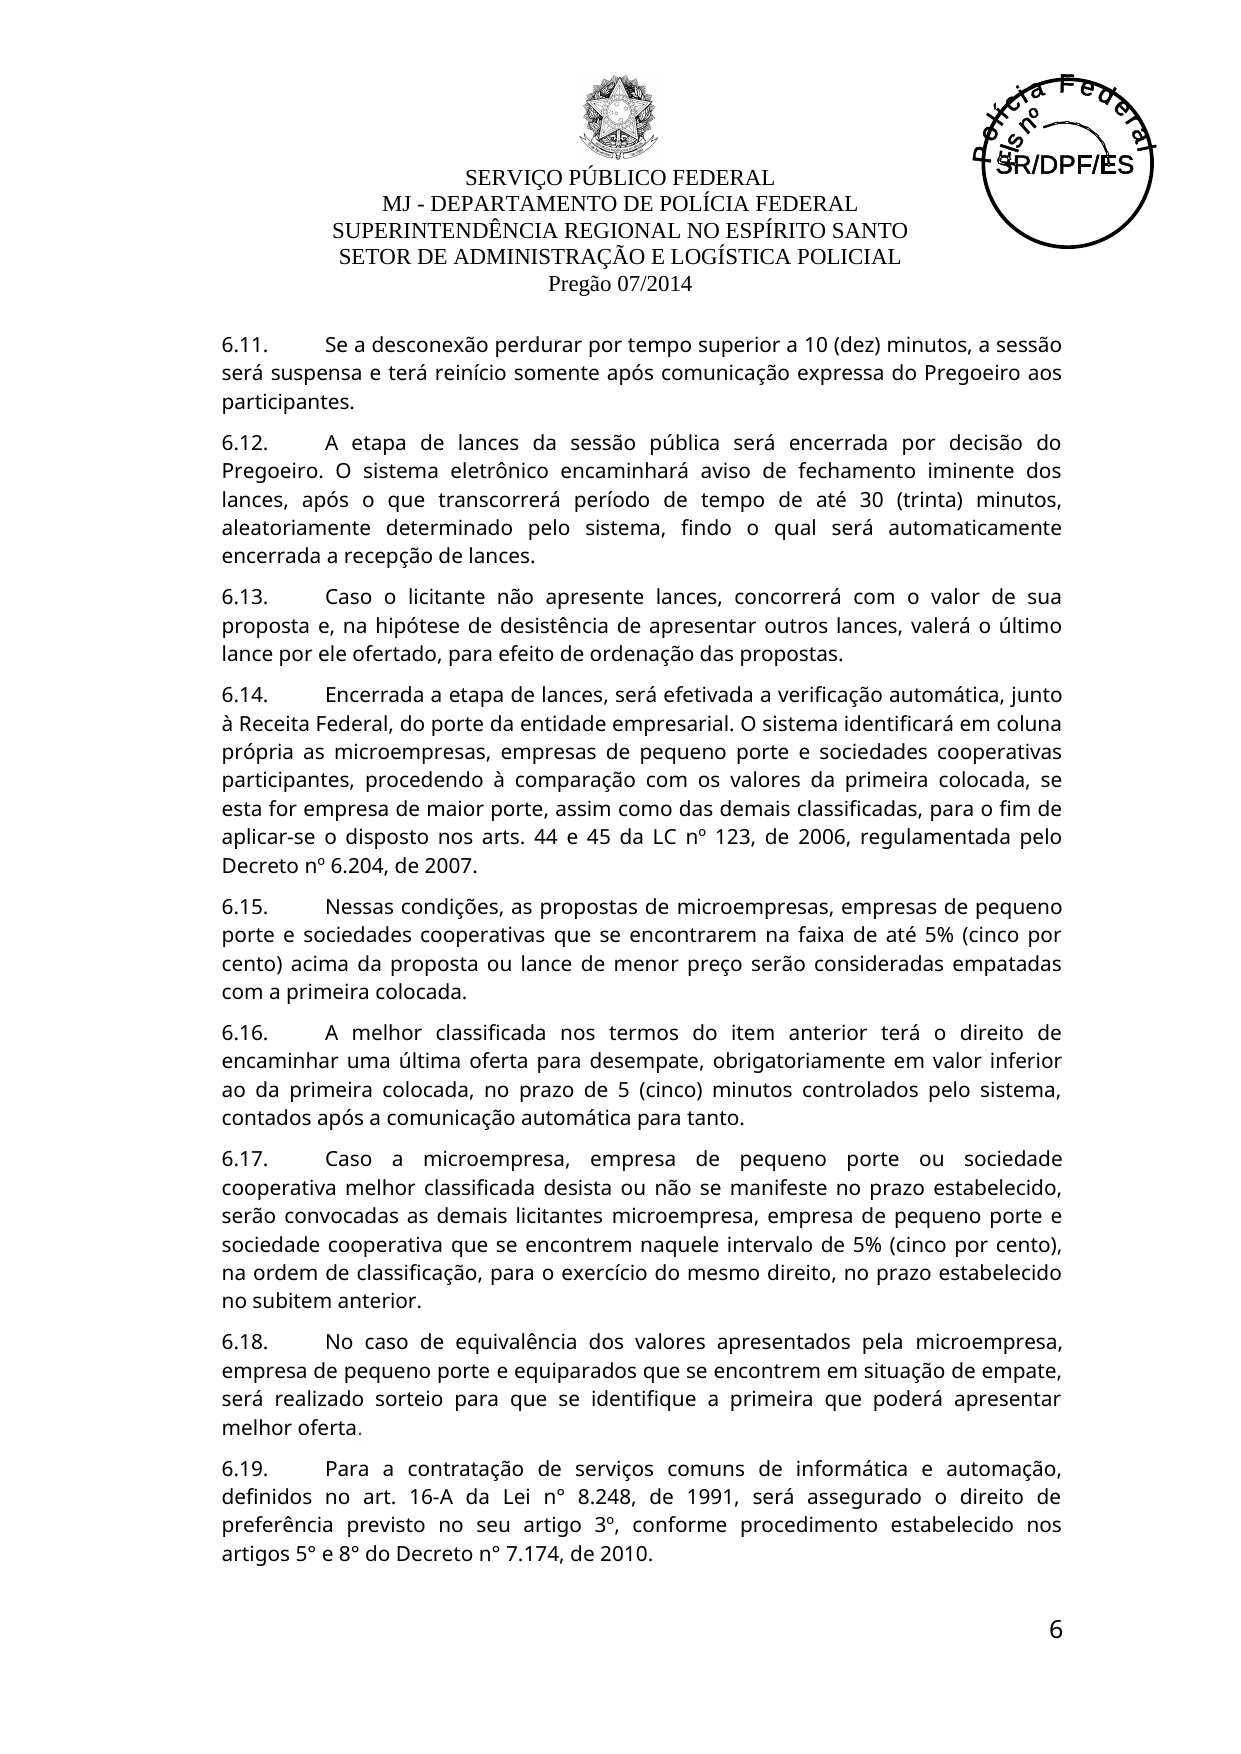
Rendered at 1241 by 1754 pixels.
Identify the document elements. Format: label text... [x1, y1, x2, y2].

list Caso o licitante não apresente lances, concorrerá com o valor de sua proposta e, na hipótese de desistência de apresentar outros lances, valerá o último lance por ele ofertado, para efeito de ordenação das propostas. [221, 582, 1063, 668]
list No caso de equivalência dos valores apresentados pela microempresa, empresa de pequeno porte e equiparados que se encontrem em situação de empate, será realizado sorteio para que se identifique a primeira que poderá apresentar melhor oferta. [221, 1327, 1063, 1441]
list Nessas condições, as propostas de microempresas, empresas de pequeno porte e sociedades cooperativas que se encontrarem na faixa de até 5% (cinco por cento) acima da proposta ou lance de menor preço serão consideradas empatadas com a primeira colocada. [221, 892, 1063, 1006]
list Se a desconexão perdurar por tempo superior a 10 (dez) minutos, a sessão será suspensa e terá reinício somente após comunicação expressa do Pregoeiro aos participantes. [221, 330, 1063, 415]
list Encerrada a etapa de lances, será efetivada a verificação automática, junto à Receita Federal, do porte da entidade empresarial. O sistema identificará em coluna própria as microempresas, empresas de pequeno porte e sociedades cooperativas participantes, procedendo à comparação com os valores da primeira colocada, se esta for empresa de maior porte, assim como das demais classificadas, para o fim de aplicar-se o disposto nos arts. 44 e 45 da LC nº 123, de 2006, regulamentada pelo Decreto nº 6.204, de 2007. [221, 680, 1063, 879]
list Caso a microempresa, empresa de pequeno porte ou sociedade cooperativa melhor classificada desista ou não se manifeste no prazo estabelecido, serão convocadas as demais licitantes microempresa, empresa de pequeno porte e sociedade cooperativa que se encontrem naquele intervalo de 5% (cinco por cento), na ordem de classificação, para o exercício do mesmo direito, no prazo estabelecido no subitem anterior. [221, 1144, 1063, 1315]
list A etapa de lances da sessão pública será encerrada por decisão do Pregoeiro. O sistema eletrônico encaminhará aviso de fechamento iminente dos lances, após o que transcorrerá período de tempo de até 30 (trinta) minutos, aleatoriamente determinado pelo sistema, findo o qual será automaticamente encerrada a recepção de lances. [221, 428, 1063, 570]
list A melhor classificada nos termos do item anterior terá o direito de encaminhar uma última oferta para desempate, obrigatoriamente em valor inferior ao da primeira colocada, no prazo de 5 (cinco) minutos controlados pelo sistema, contados após a comunicação automática para tanto. [221, 1018, 1063, 1132]
picture [575, 73, 666, 165]
list Para a contratação de serviços comuns de informática e automação, definidos no art. 16-A da Lei n° 8.248, de 1991, será assegurado o direito de preferência previsto no seu artigo 3º, conforme procedimento estabelecido nos artigos 5° e 8° do Decreto n° 7.174, de 2010. [221, 1454, 1063, 1567]
